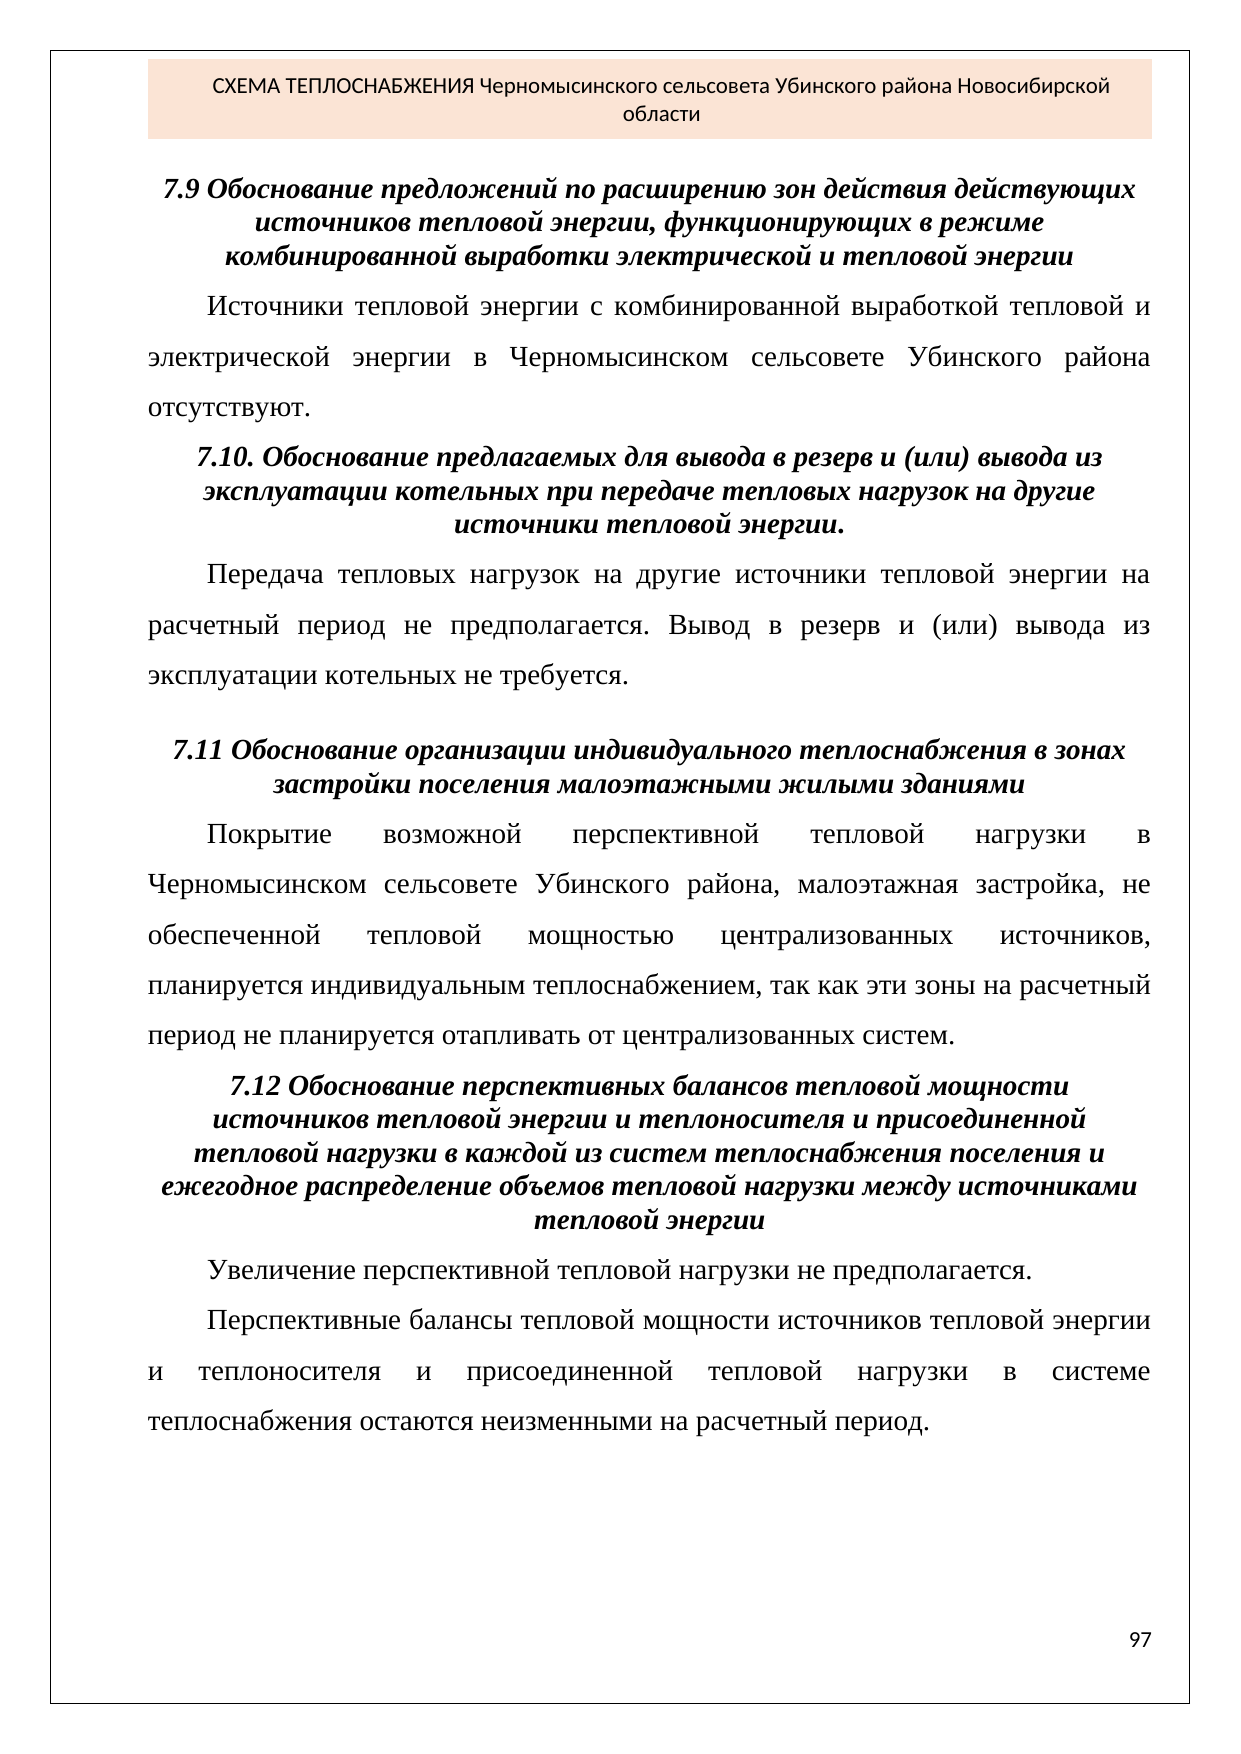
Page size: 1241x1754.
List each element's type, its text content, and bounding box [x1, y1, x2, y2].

text 7.12 Обоснование перспективных балансов тепловой мощности источников тепловой энергии и теплоносителя и присоединенной тепловой нагрузки в каждой из систем теплоснабжения поселения и ежегодное распределение объемов тепловой нагрузки между источниками тепловой энергии [148, 1068, 1152, 1236]
text Передача тепловых нагрузок на другие источники тепловой энергии на расчетный период не предполагается. Вывод в резерв и (или) вывода из эксплуатации котельных не требуется. [148, 557, 1152, 691]
text Источники тепловой энергии с комбинированной выработкой тепловой и электрической энергии в Черномысинском сельсовете Убинского района отсутствуют. [148, 288, 1152, 422]
text Покрытие возможной перспективной тепловой нагрузки в Черномысинском сельсовете Убинского района, малоэтажная застройка, не обеспеченной тепловой мощностью централизованных источников, планируется индивидуальным теплоснабжением, так как эти зоны на расчетный период не планируется отапливать от централизованных систем. [148, 816, 1152, 1051]
text 7.10. Обоснование предлагаемых для вывода в резерв и (или) вывода из эксплуатации котельных при передаче тепловых нагрузок на другие источники тепловой энергии. [148, 439, 1152, 540]
text 7.9 Обоснование предложений по расширению зон действия действующих источников тепловой энергии, функционирующих в режиме комбинированной выработки электрической и тепловой энергии [148, 171, 1152, 272]
text Увеличение перспективной тепловой нагрузки не предполагается. [148, 1252, 1152, 1286]
text 7.11 Обоснование организации индивидуального теплоснабжения в зонах застройки поселения малоэтажными жилыми зданиями [148, 732, 1152, 799]
text Перспективные балансы тепловой мощности источников тепловой энергии и теплоносителя и присоединенной тепловой нагрузки в системе теплоснабжения остаются неизменными на расчетный период. [148, 1302, 1152, 1437]
